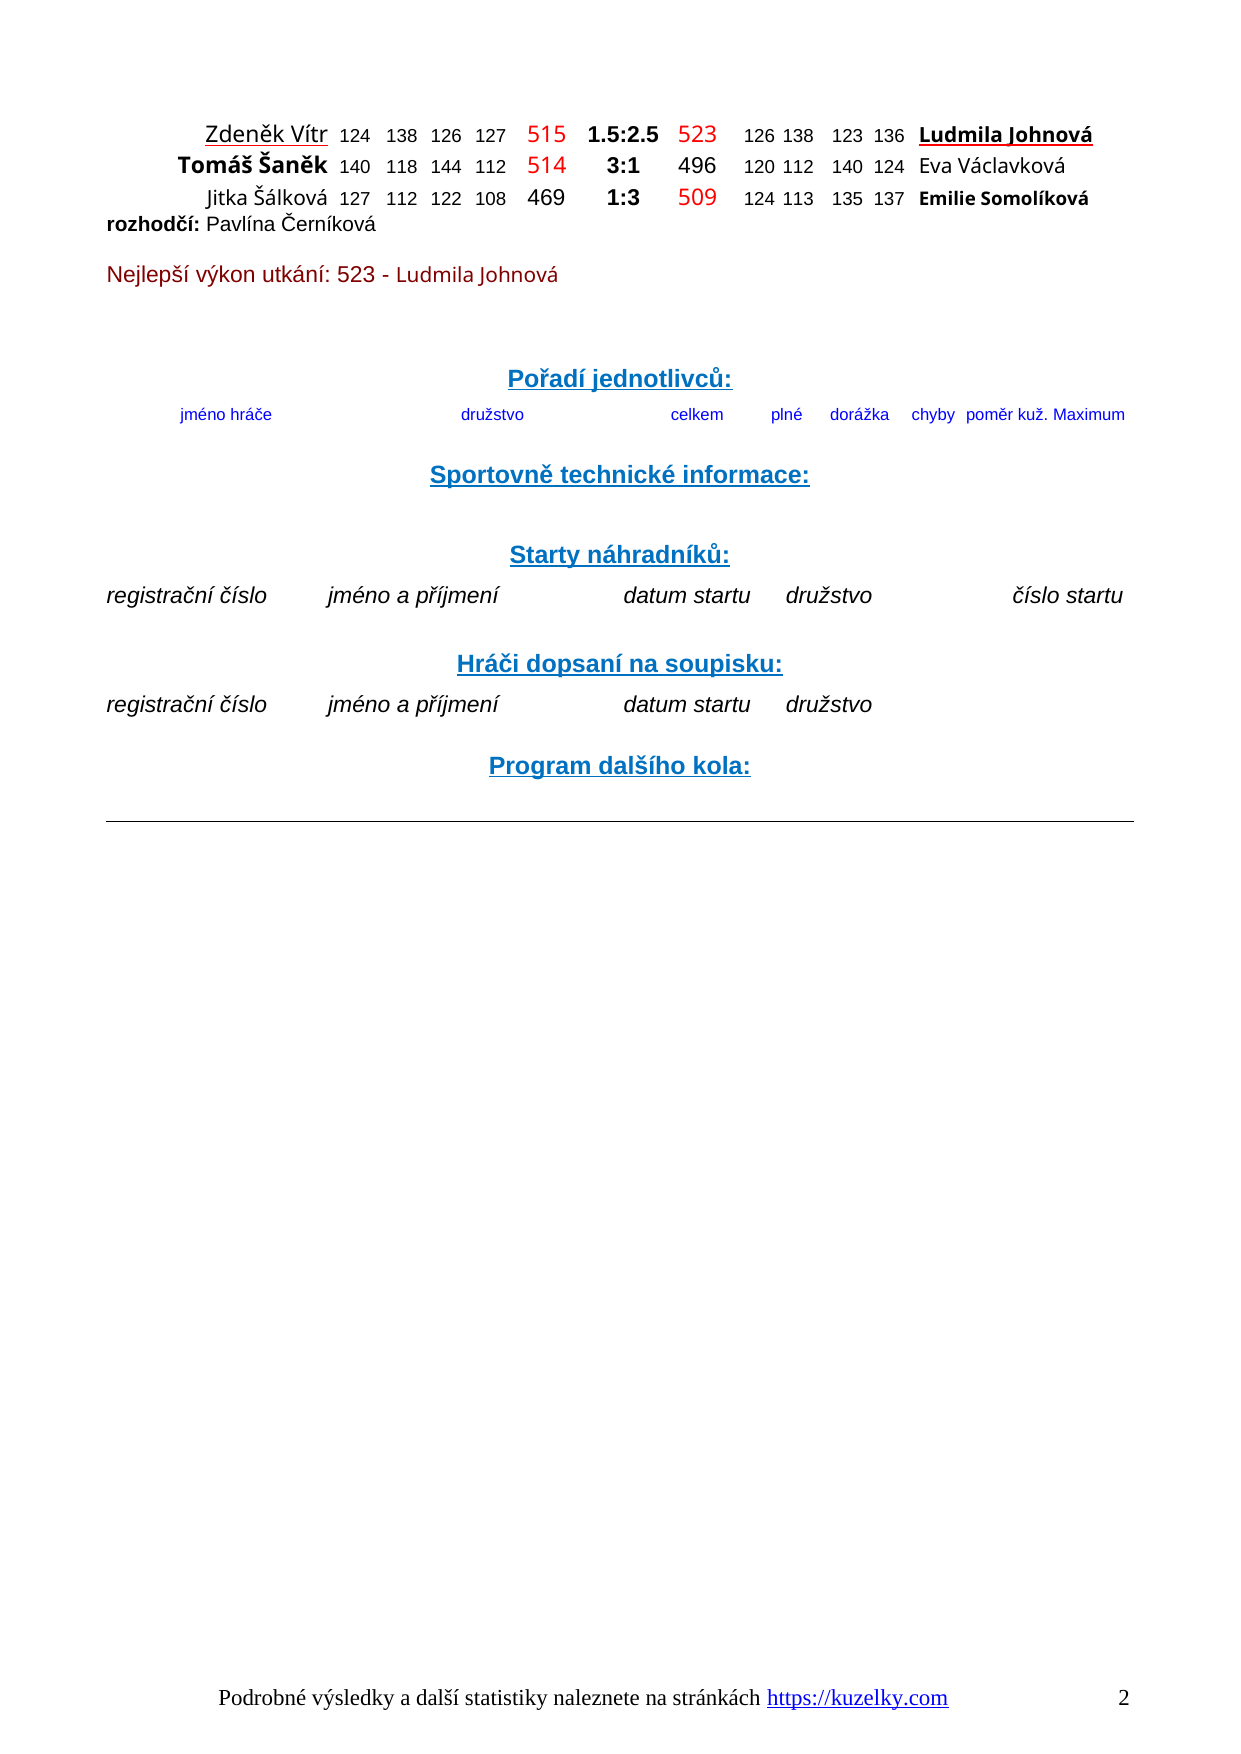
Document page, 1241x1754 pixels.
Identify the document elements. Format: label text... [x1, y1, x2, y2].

text Zdeněk Vítr 124 138 126 127 515 1.5:2.5 523 126 138 123 136 Ludmila Johnová [106, 118, 1134, 149]
text Pořadí jednotlivců: [94, 363, 1145, 392]
text rozhodčí: Pavlína Černíková [106, 212, 1134, 236]
text registrační číslo jméno a příjmení datum startu družstvo [106, 691, 1134, 717]
text Program dalšího kola: [94, 751, 1145, 780]
text Nejlepší výkon utkání: 523 - Ludmila Johnová [106, 260, 1134, 288]
text Starty náhradníků: [94, 541, 1145, 569]
text Tomáš Šaněk 140 118 144 112 514 3:1 496 120 112 140 124 Eva Václavková [106, 149, 1134, 181]
text registrační číslo jméno a příjmení datum startu družstvo číslo startu [106, 582, 1134, 608]
text Sportovně technické informace: [94, 460, 1145, 489]
text Hráči dopsaní na soupisku: [94, 621, 1145, 678]
text Jitka Šálková 127 112 122 108 469 1:3 509 124 113 135 137 Emilie Somolíková [106, 181, 1134, 212]
text jméno hráče družstvo celkem plné dorážka chyby poměr kuž. Maximum [106, 405, 1134, 424]
